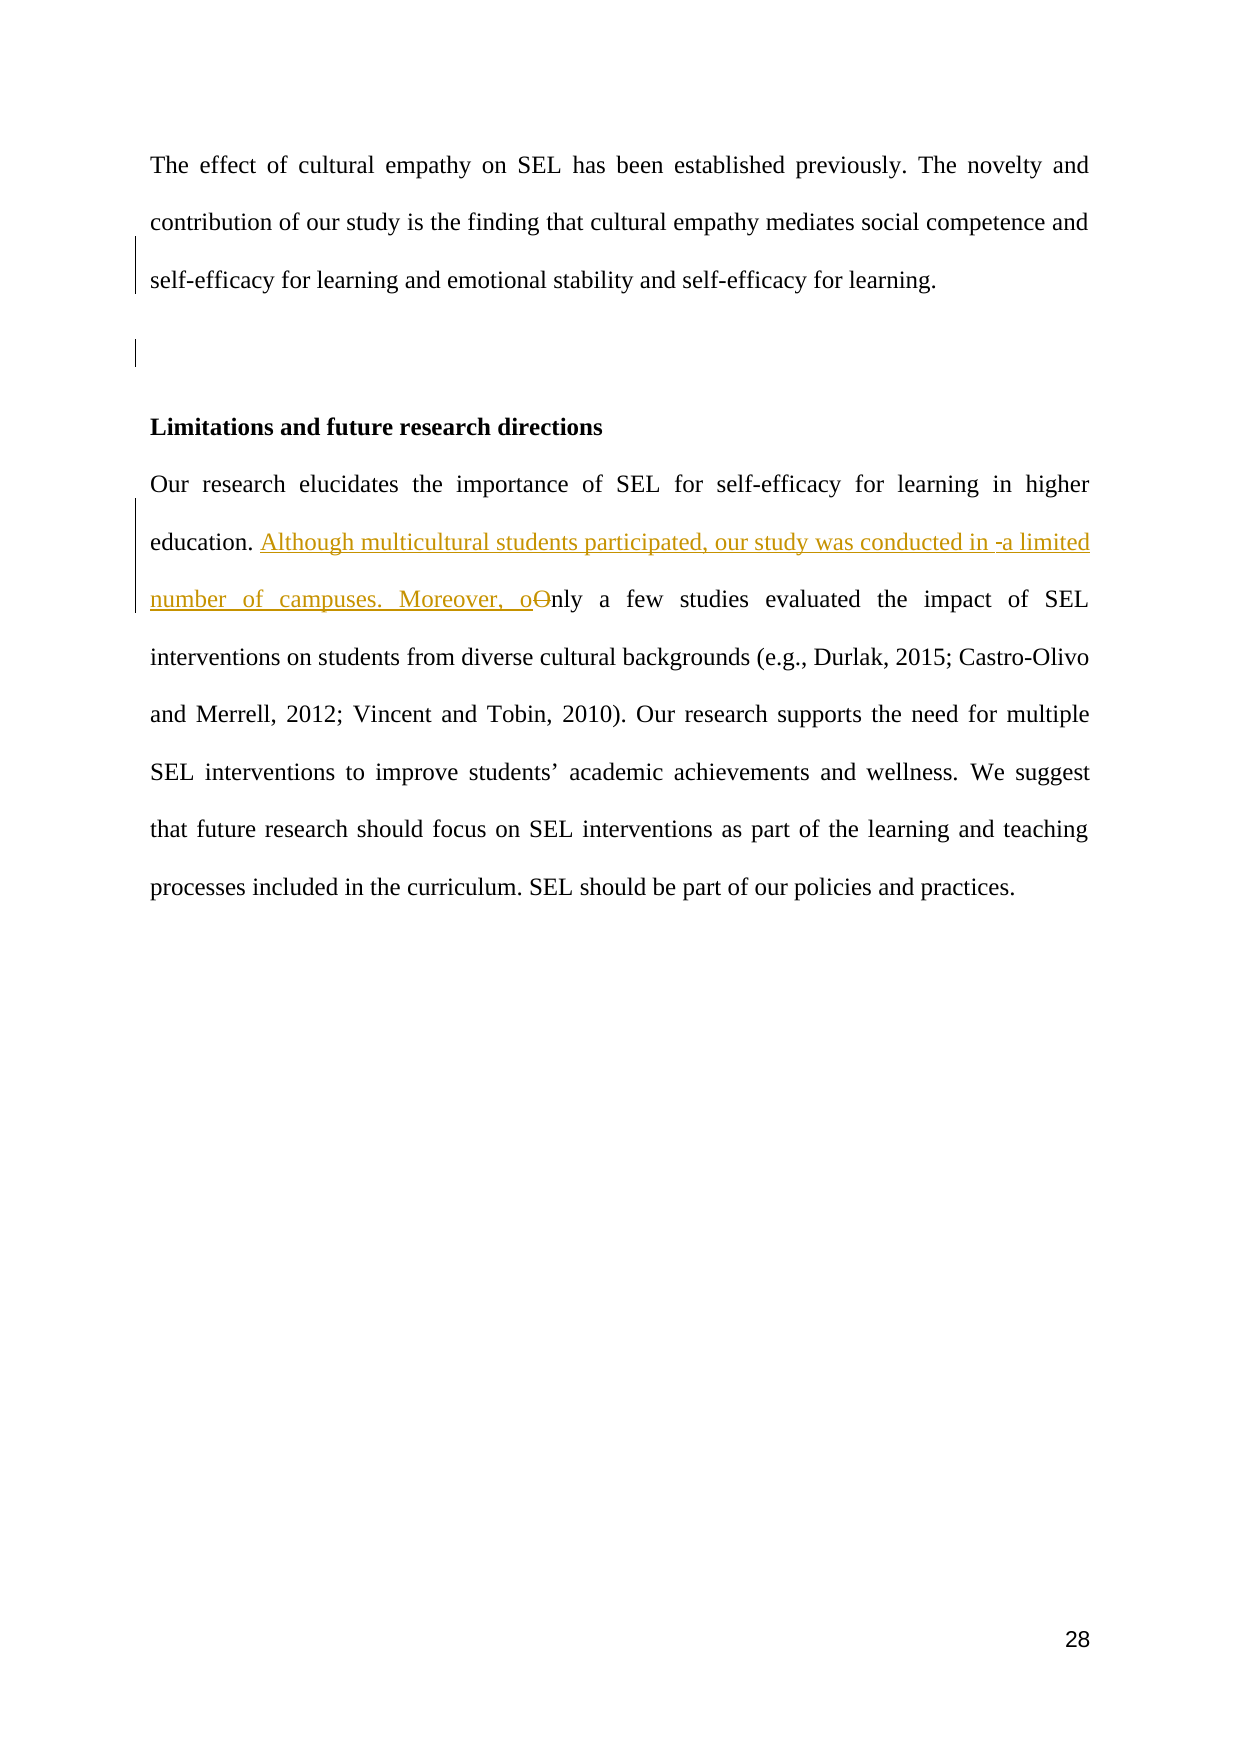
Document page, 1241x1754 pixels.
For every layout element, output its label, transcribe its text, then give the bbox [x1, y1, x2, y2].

text The effect of cultural empathy on SEL has been established previously. The novelty and contribution of our study is the finding that cultural empathy mediates social competence and self-efficacy for learning and emotional stability and self-efficacy for learning. [150, 150, 1090, 294]
text Our research elucidates the importance of SEL for self-efficacy for learning in higher education. nly a few studies evaluated the impact of SEL interventions on students from diverse cultural backgrounds (e.g., Durlak, 2015; Castro-Olivo and Merrell, 2012; Vincent and Tobin, 2010). Our research supports the need for multiple SEL interventions to improve students’ academic achievements and wellness. We suggest that future research should focus on SEL interventions as part of the learning and teaching processes included in the curriculum. SEL should be part of our policies and practices. [150, 469, 1090, 901]
text Limitations and future research directions [150, 412, 1090, 441]
